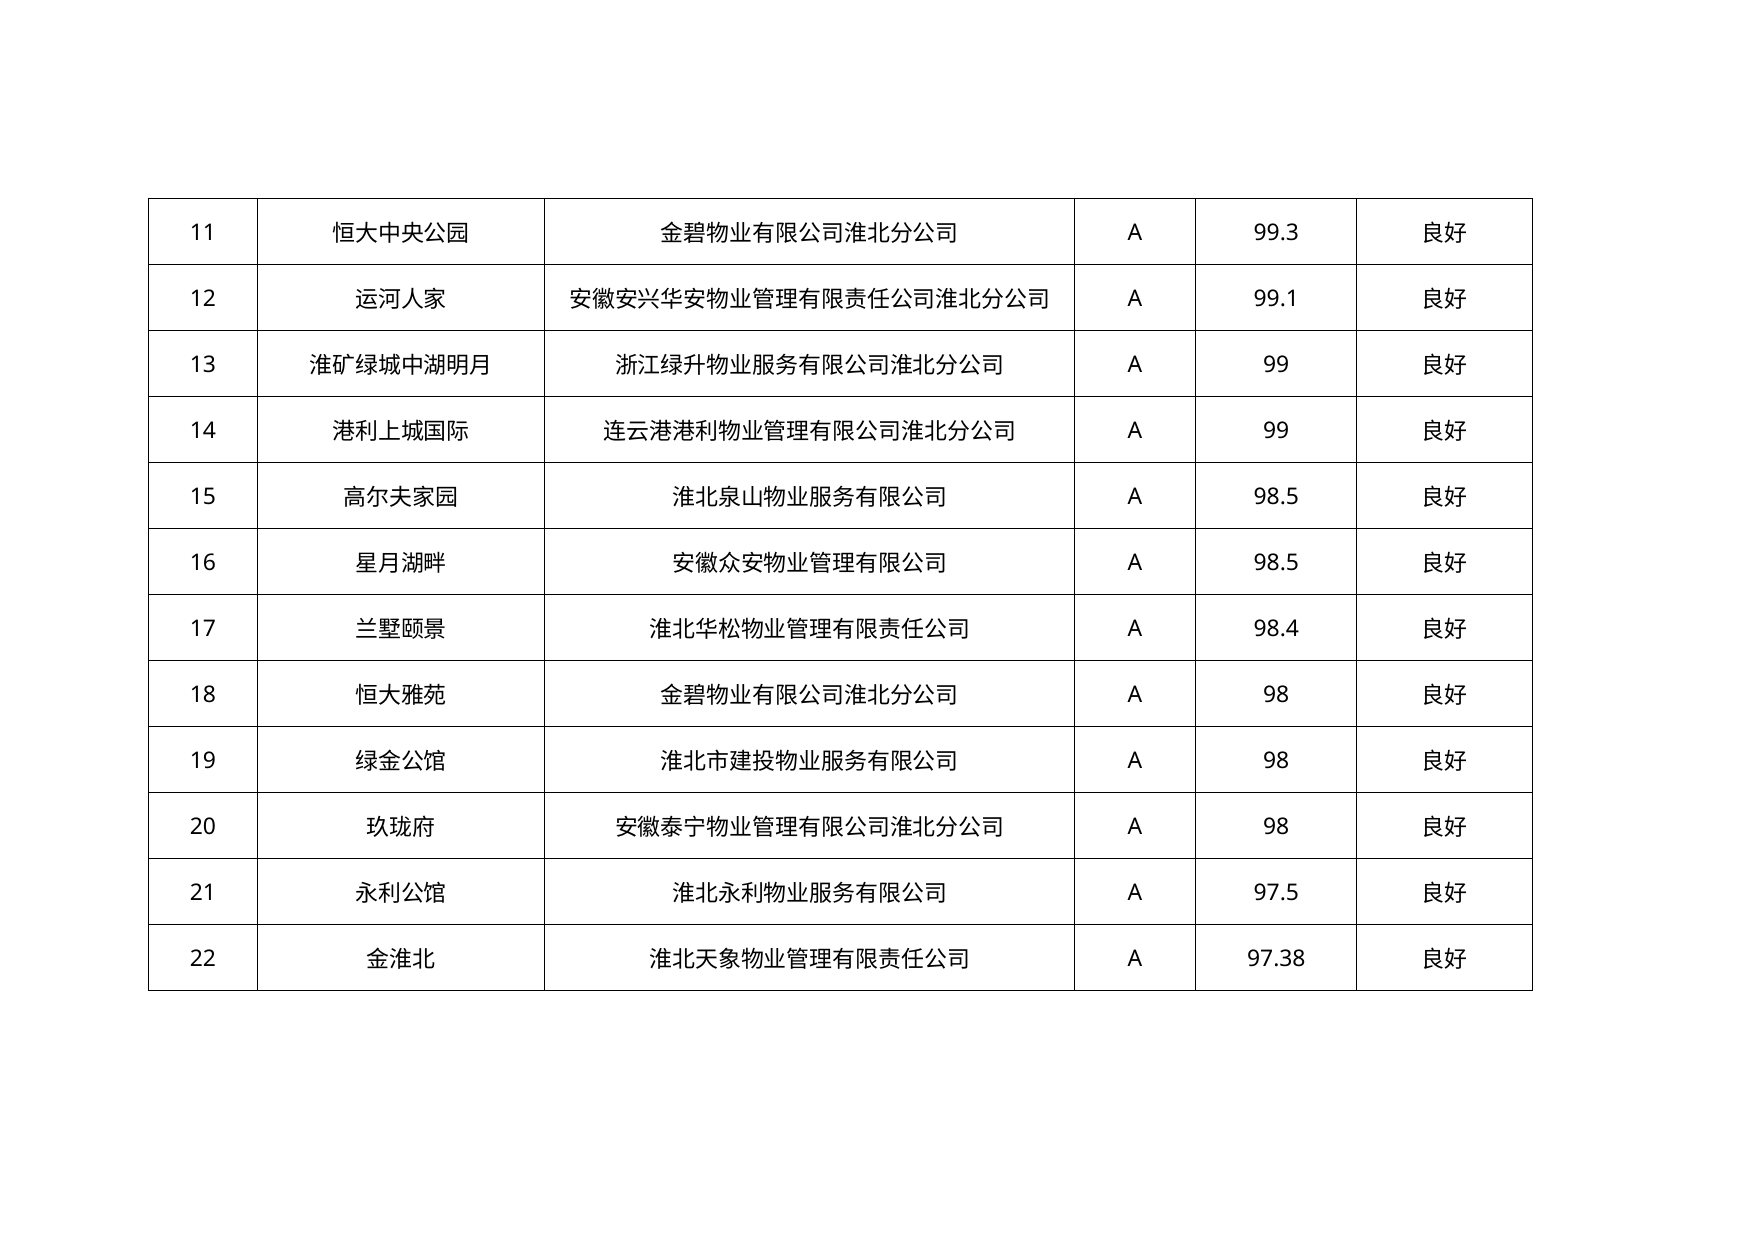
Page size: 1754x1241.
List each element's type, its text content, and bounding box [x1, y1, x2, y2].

table_cell 淮矿绿城中湖明月 [258, 331, 544, 396]
table_cell 22 [149, 925, 257, 990]
table_cell 12 [149, 265, 257, 330]
table_cell 17 [149, 595, 257, 660]
table_cell 玖珑府 [258, 793, 544, 858]
table_cell 99 [1196, 331, 1356, 396]
table_cell 良好 [1357, 595, 1532, 660]
table_cell 良好 [1357, 529, 1532, 594]
table_cell 良好 [1357, 463, 1532, 528]
table_cell 99.3 [1196, 199, 1356, 264]
table_cell 安徽安兴华安物业管理有限责任公司淮北分公司 [545, 265, 1074, 330]
table_cell 恒大雅苑 [258, 661, 544, 726]
table_cell 良好 [1357, 925, 1532, 990]
table_cell 良好 [1357, 661, 1532, 726]
table_cell 淮北永利物业服务有限公司 [545, 859, 1074, 924]
table_cell 20 [149, 793, 257, 858]
table_cell A [1075, 265, 1195, 330]
table_cell 运河人家 [258, 265, 544, 330]
table_cell A [1075, 529, 1195, 594]
table_cell A [1075, 199, 1195, 264]
table_cell 良好 [1357, 265, 1532, 330]
table_cell A [1075, 793, 1195, 858]
table_cell 恒大中央公园 [258, 199, 544, 264]
table_cell 绿金公馆 [258, 727, 544, 792]
table_cell 良好 [1357, 727, 1532, 792]
table_cell A [1075, 661, 1195, 726]
table_cell 98 [1196, 661, 1356, 726]
table_cell 97.5 [1196, 859, 1356, 924]
table_cell 98.5 [1196, 529, 1356, 594]
table_cell A [1075, 925, 1195, 990]
table_cell 98 [1196, 727, 1356, 792]
table_cell 永利公馆 [258, 859, 544, 924]
table_cell 连云港港利物业管理有限公司淮北分公司 [545, 397, 1074, 462]
table_cell 13 [149, 331, 257, 396]
table_cell A [1075, 463, 1195, 528]
table_cell A [1075, 397, 1195, 462]
table_cell 金碧物业有限公司淮北分公司 [545, 199, 1074, 264]
table_cell 安徽泰宁物业管理有限公司淮北分公司 [545, 793, 1074, 858]
table_cell 淮北市建投物业服务有限公司 [545, 727, 1074, 792]
table_cell A [1075, 331, 1195, 396]
table_cell 良好 [1357, 793, 1532, 858]
table_cell 安徽众安物业管理有限公司 [545, 529, 1074, 594]
table_cell A [1075, 859, 1195, 924]
table_cell 浙江绿升物业服务有限公司淮北分公司 [545, 331, 1074, 396]
table_cell 星月湖畔 [258, 529, 544, 594]
table_cell 97.38 [1196, 925, 1356, 990]
table_cell 18 [149, 661, 257, 726]
table_cell A [1075, 727, 1195, 792]
table_cell 98 [1196, 793, 1356, 858]
table_cell 11 [149, 199, 257, 264]
table_cell 19 [149, 727, 257, 792]
table_cell 98.5 [1196, 463, 1356, 528]
table_cell 金碧物业有限公司淮北分公司 [545, 661, 1074, 726]
table_cell 良好 [1357, 397, 1532, 462]
table_cell 高尔夫家园 [258, 463, 544, 528]
table_cell 99 [1196, 397, 1356, 462]
table_cell 14 [149, 397, 257, 462]
table_cell 21 [149, 859, 257, 924]
table_cell 淮北天象物业管理有限责任公司 [545, 925, 1074, 990]
table_cell A [1075, 595, 1195, 660]
table_cell 淮北华松物业管理有限责任公司 [545, 595, 1074, 660]
table_cell 良好 [1357, 199, 1532, 264]
table_cell 良好 [1357, 859, 1532, 924]
table_cell 金淮北 [258, 925, 544, 990]
table_cell 港利上城国际 [258, 397, 544, 462]
table_cell 兰墅颐景 [258, 595, 544, 660]
table_cell 16 [149, 529, 257, 594]
table_cell 99.1 [1196, 265, 1356, 330]
table_cell 良好 [1357, 331, 1532, 396]
table_cell 15 [149, 463, 257, 528]
table_cell 淮北泉山物业服务有限公司 [545, 463, 1074, 528]
table_cell 98.4 [1196, 595, 1356, 660]
